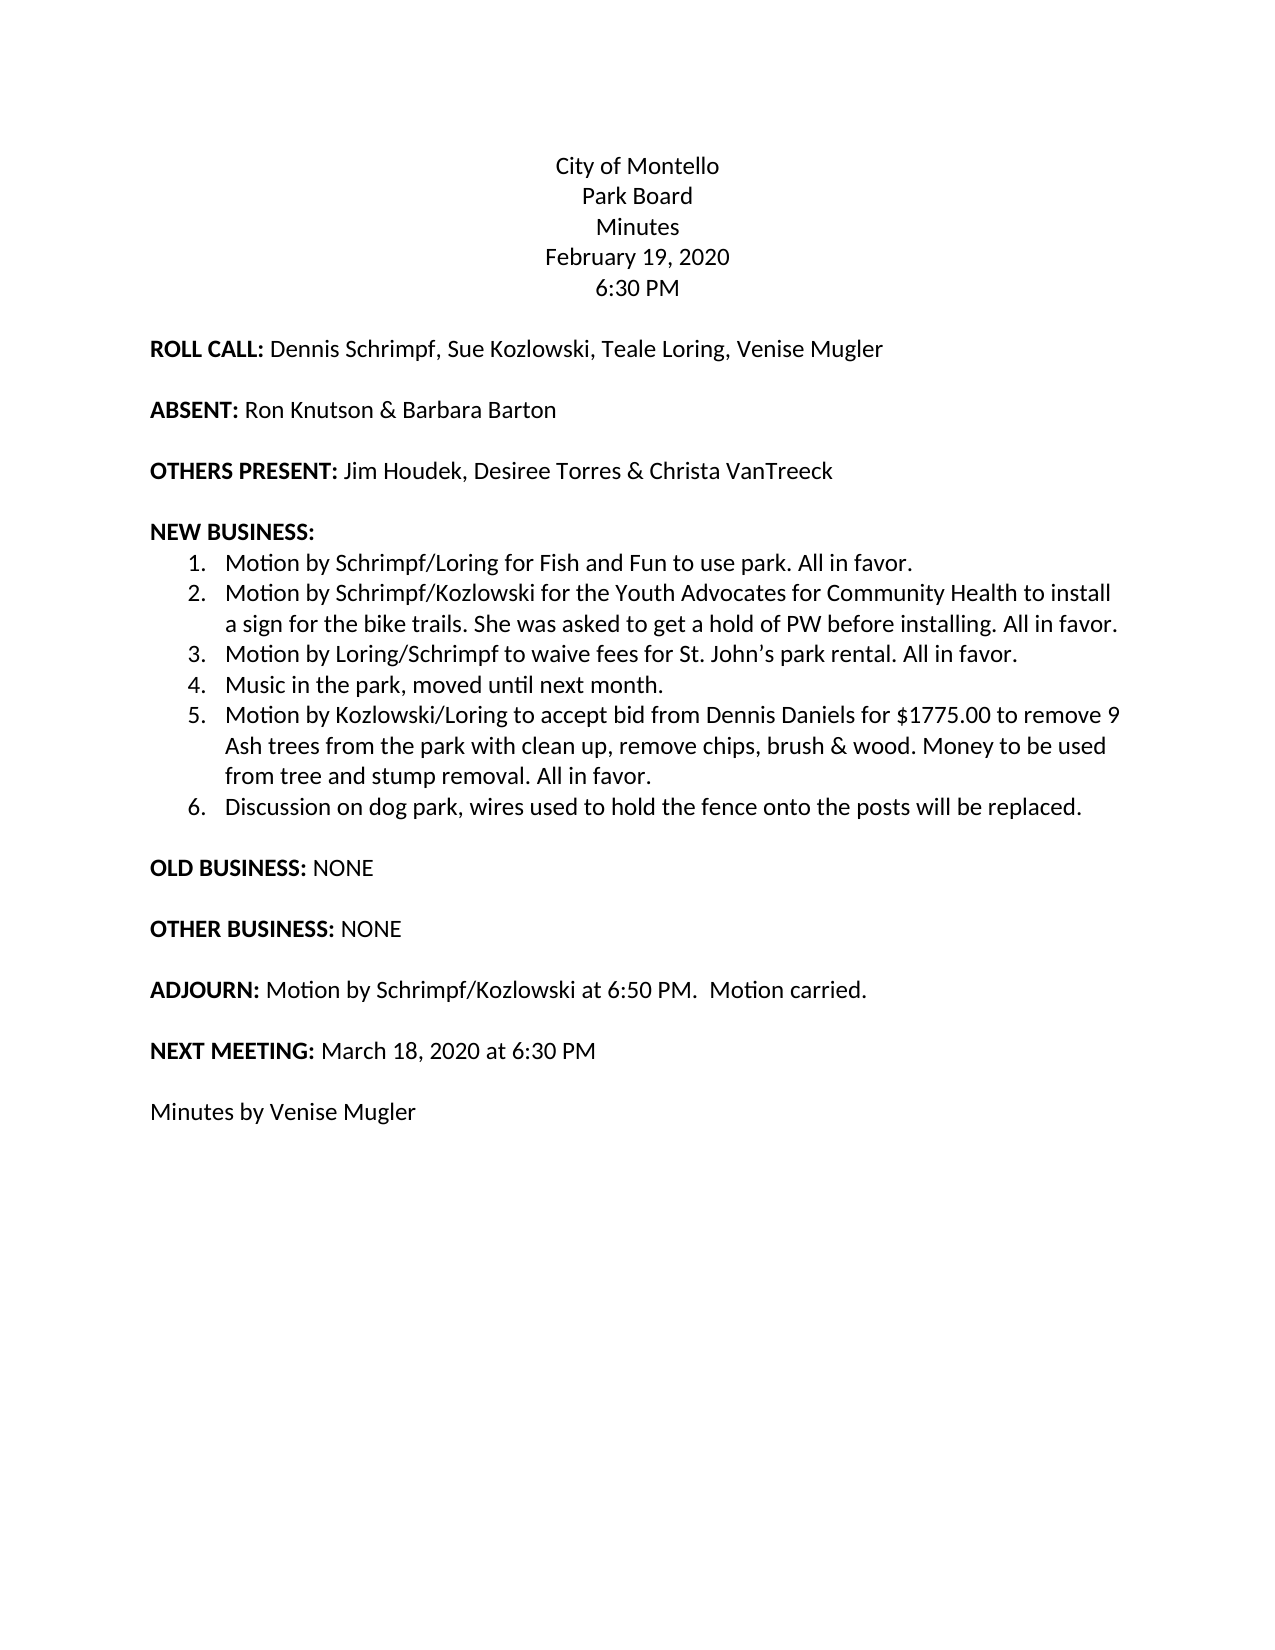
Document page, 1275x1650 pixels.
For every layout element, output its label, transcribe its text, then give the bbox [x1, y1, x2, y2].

text ADJOURN: Motion by Schrimpf/Kozlowski at 6:50 PM. Motion carried. [150, 974, 1125, 1004]
text NEXT MEETING: March 18, 2020 at 6:30 PM [150, 1035, 1125, 1066]
text ABSENT: Ron Knutson & Barbara Barton [150, 394, 1125, 425]
text OTHER BUSINESS: NONE [150, 913, 1125, 943]
list Motion by Schrimpf/Loring for Fish and Fun to use park. All in favor. [187, 547, 1125, 577]
list Motion by Kozlowski/Loring to accept bid from Dennis Daniels for $1775.00 to remove 9 Ash trees from the park with clean up, remove chips, brush & wood. Money to be used from tree and stump removal. All in favor. [187, 699, 1125, 791]
text OTHERS PRESENT: Jim Houdek, Desiree Torres & Christa VanTreeck [150, 455, 1125, 486]
text Minutes [150, 211, 1125, 242]
text 6:30 PM [150, 272, 1125, 303]
text NEW BUSINESS: [150, 516, 1125, 547]
list Motion by Schrimpf/Kozlowski for the Youth Advocates for Community Health to install a sign for the bike trails. She was asked to get a hold of PW before installing. All in favor. [187, 577, 1125, 638]
text February 19, 2020 [150, 242, 1125, 272]
text ROLL CALL: Dennis Schrimpf, Sue Kozlowski, Teale Loring, Venise Mugler [150, 333, 1125, 364]
list Discussion on dog park, wires used to hold the fence onto the posts will be replaced. [187, 791, 1125, 821]
list Motion by Loring/Schrimpf to waive fees for St. John’s park rental. All in favor. [187, 638, 1125, 669]
list Music in the park, moved until next month. [187, 669, 1125, 699]
text City of Montello [150, 150, 1125, 181]
text Park Board [150, 181, 1125, 211]
text OLD BUSINESS: NONE [150, 852, 1125, 882]
text Minutes by Venise Mugler [150, 1096, 1125, 1127]
